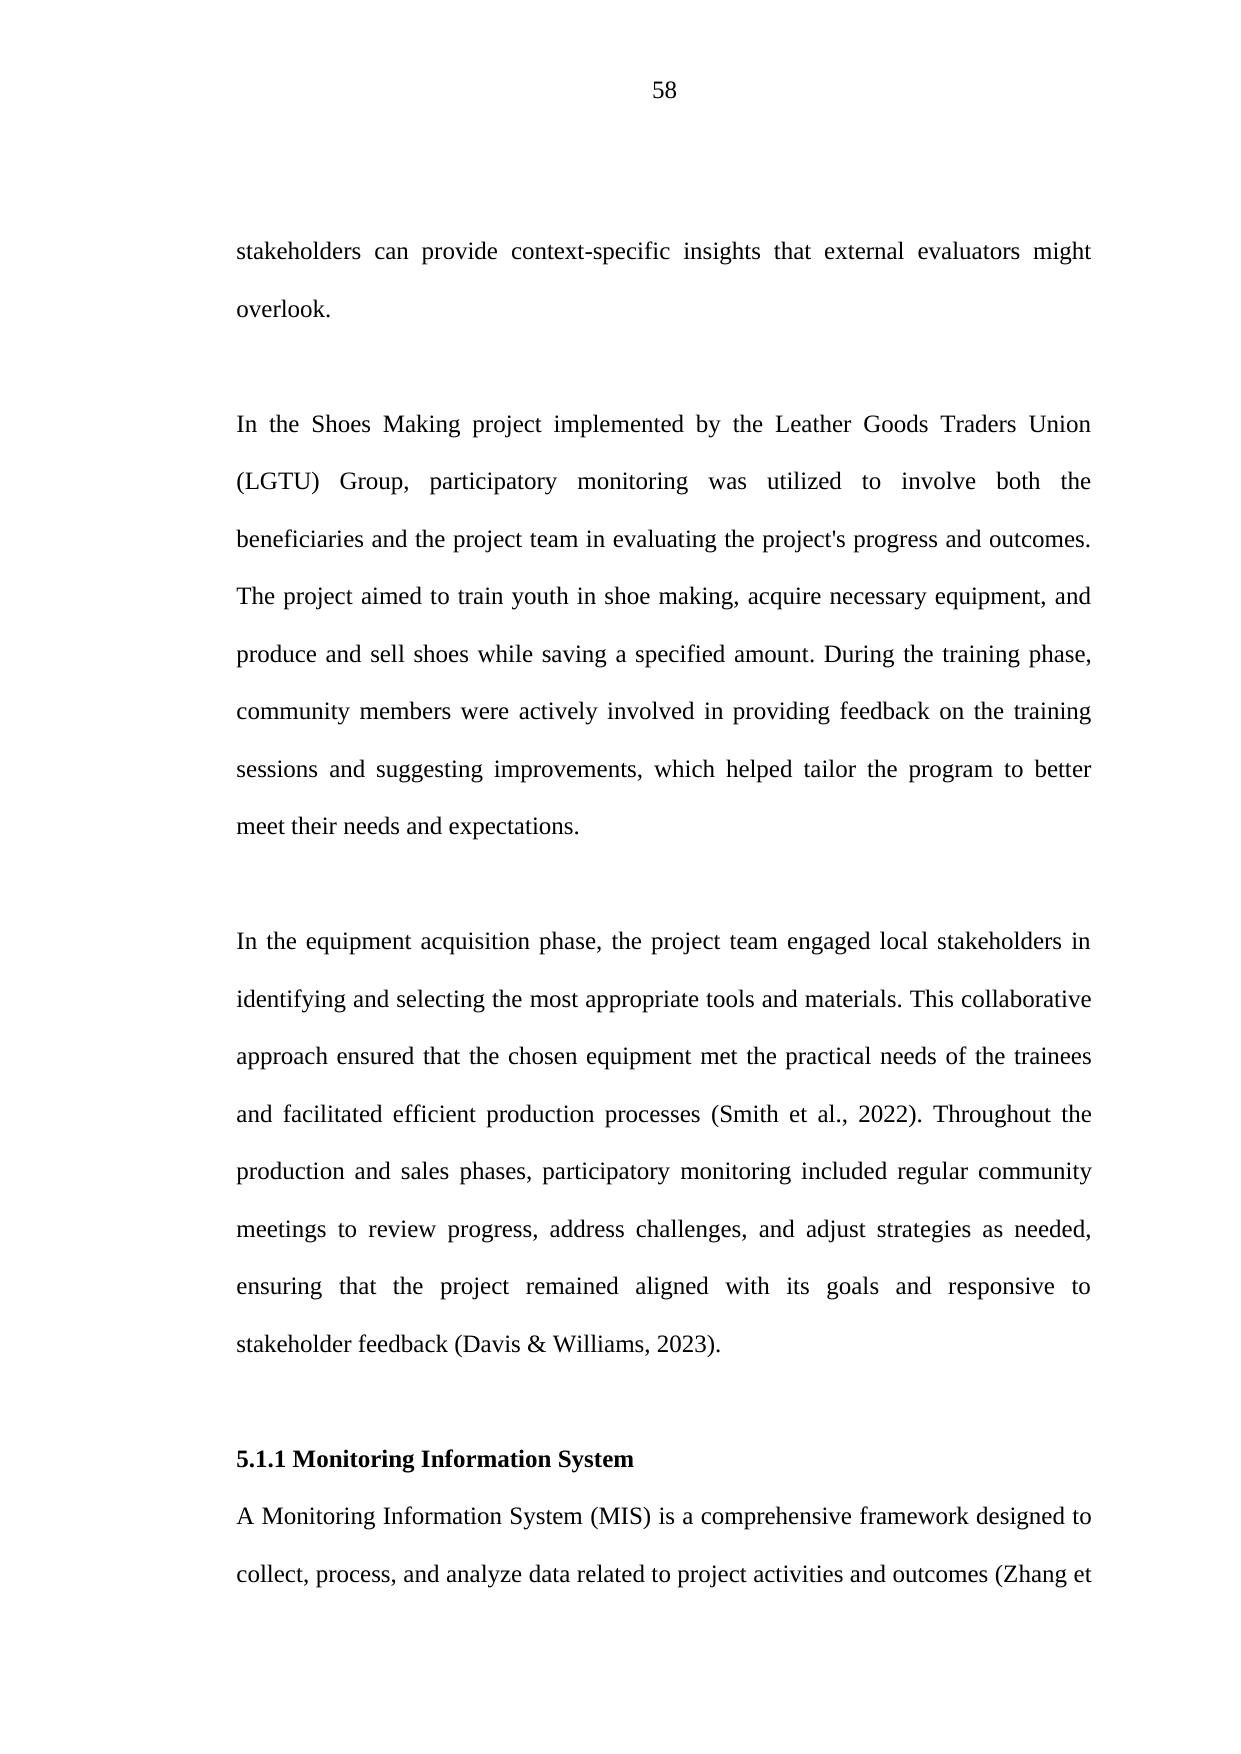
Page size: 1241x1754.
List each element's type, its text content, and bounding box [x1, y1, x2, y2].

subtitle 5.1.1 Monitoring Information System [236, 1444, 1092, 1472]
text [236, 236, 1092, 322]
text In the Shoes Making project implemented by the Leather Goods Traders Union (LGTU) Group, participatory monitoring was utilized to involve both the beneficiaries and the project team in evaluating the project's progress and outcomes. The project aimed to train youth in shoe making, acquire necessary equipment, and produce and sell shoes while saving a specified amount. During the training phase, community members were actively involved in providing feedback on the training sessions and suggesting improvements, which helped tailor the program to better meet their needs and expectations. [236, 409, 1092, 840]
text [236, 1501, 1092, 1587]
text In the equipment acquisition phase, the project team engaged local stakeholders in identifying and selecting the most appropriate tools and materials. This collaborative approach ensured that the chosen equipment met the practical needs of the trainees and facilitated efficient production processes (Smith et al., 2022). Throughout the production and sales phases, participatory monitoring included regular community meetings to review progress, address challenges, and adjust strategies as needed, ensuring that the project remained aligned with its goals and responsive to stakeholder feedback (Davis & Williams, 2023). [236, 926, 1092, 1357]
